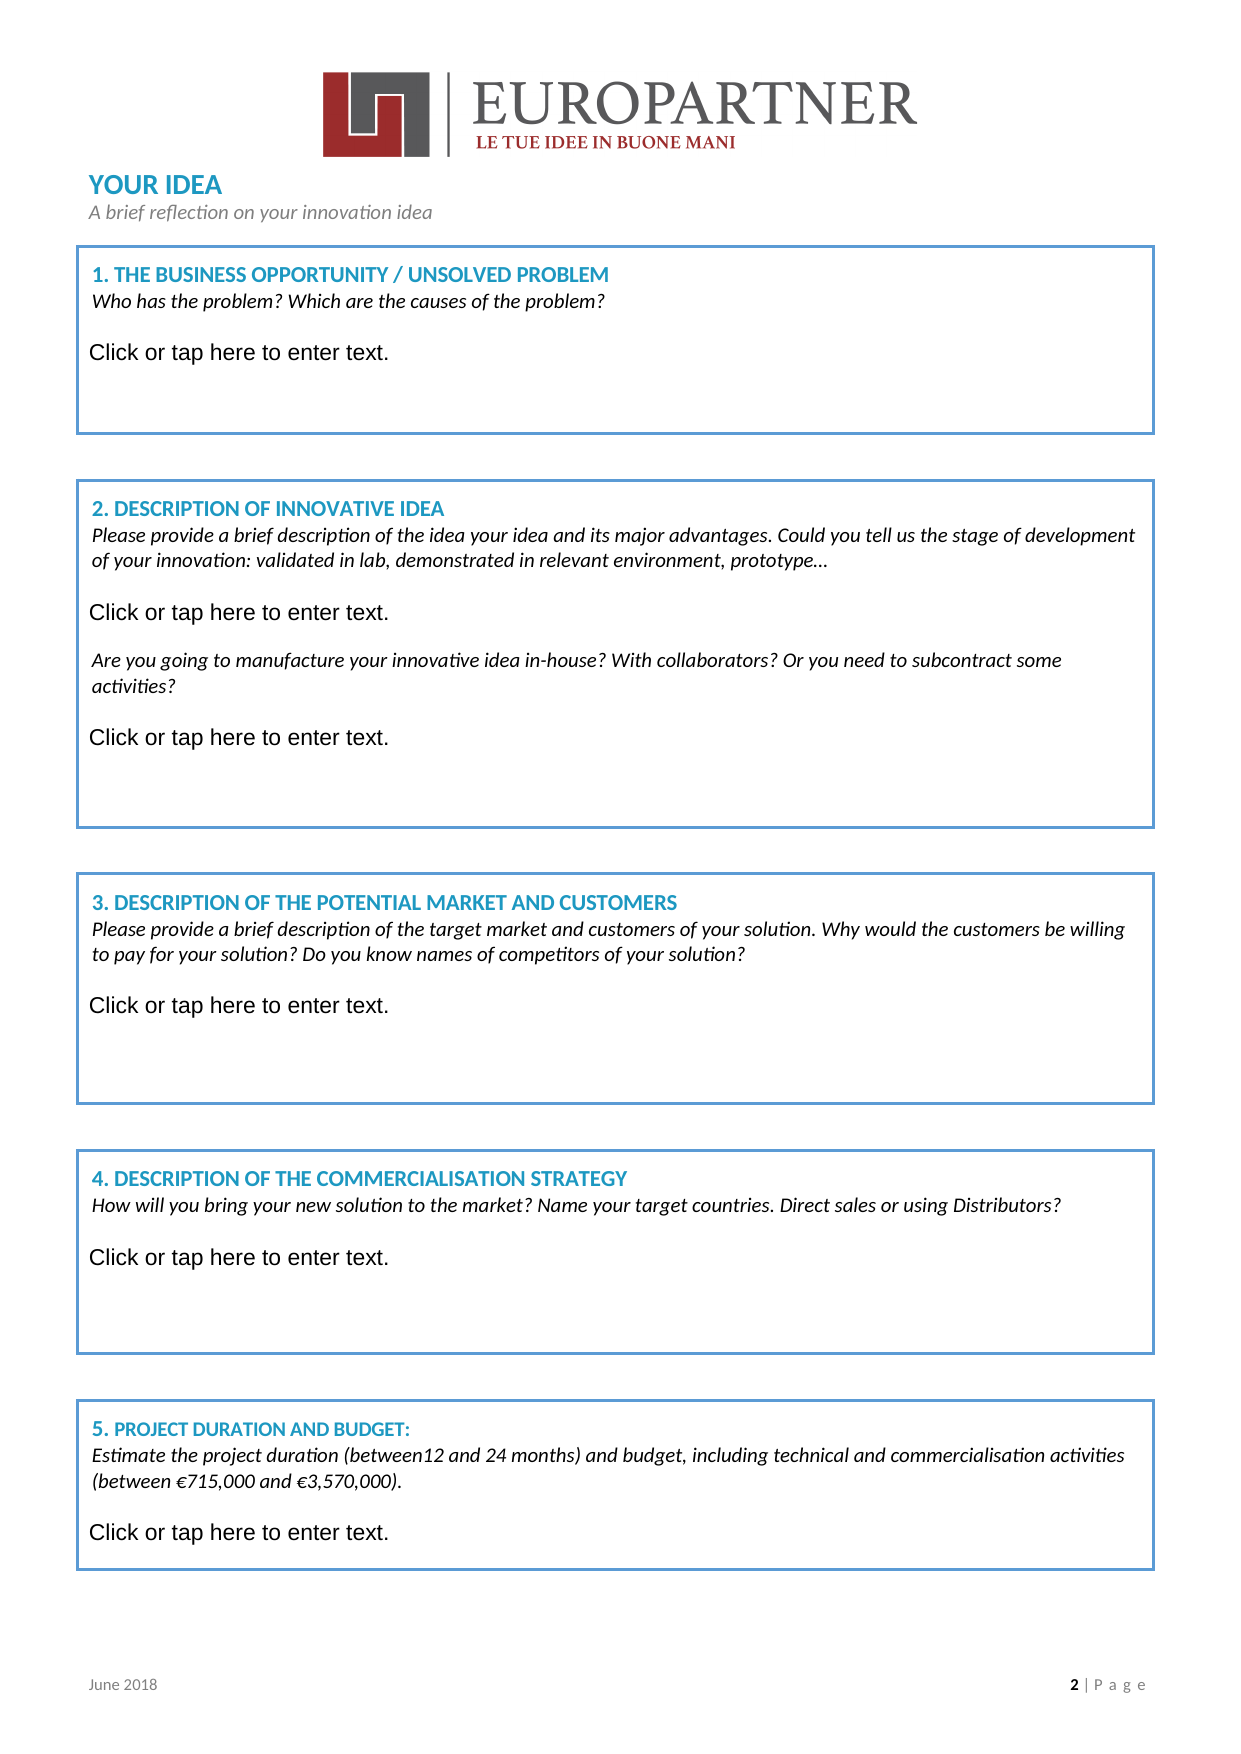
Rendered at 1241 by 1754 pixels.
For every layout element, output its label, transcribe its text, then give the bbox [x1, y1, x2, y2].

table_header 3. description of THE POTENTIAL MARKET and customers Please provide a brief description of the target market and customers of your solution. Why would the customers be willing to pay for your solution? Do you know names of competitors of your solution? [79, 875, 1152, 1102]
table_header 2. description of innovative idea Please provide a brief description of the idea your idea and its major advantages. Could you tell us the stage of development of your innovation: validated in lab, demonstrated in relevant environment, prototype… Are you going to manufacture your innovative idea in-house? With collaborators? Or you need to subcontract some activities? [79, 482, 1152, 826]
table_header 4. description of THE COMMERCIALISATION STRATEGY How will you bring your new solution to the market? Name your target countries. Direct sales or using Distributors? [79, 1152, 1152, 1352]
table_header 5. PROJECT DURATION AND BUDGET: Estimate the project duration (between12 and 24 months) and budget, including technical and commercialisation activities (between €715,000 and €3,570,000). [79, 1402, 1152, 1568]
picture [323, 71, 918, 157]
table_header 1. The business opportunity / unsolved problem Who has the problem? Which are the causes of the problem? [79, 248, 1152, 432]
list A brief reflection on your innovation idea [89, 201, 1152, 224]
list YOUR IDEA [89, 169, 1152, 201]
